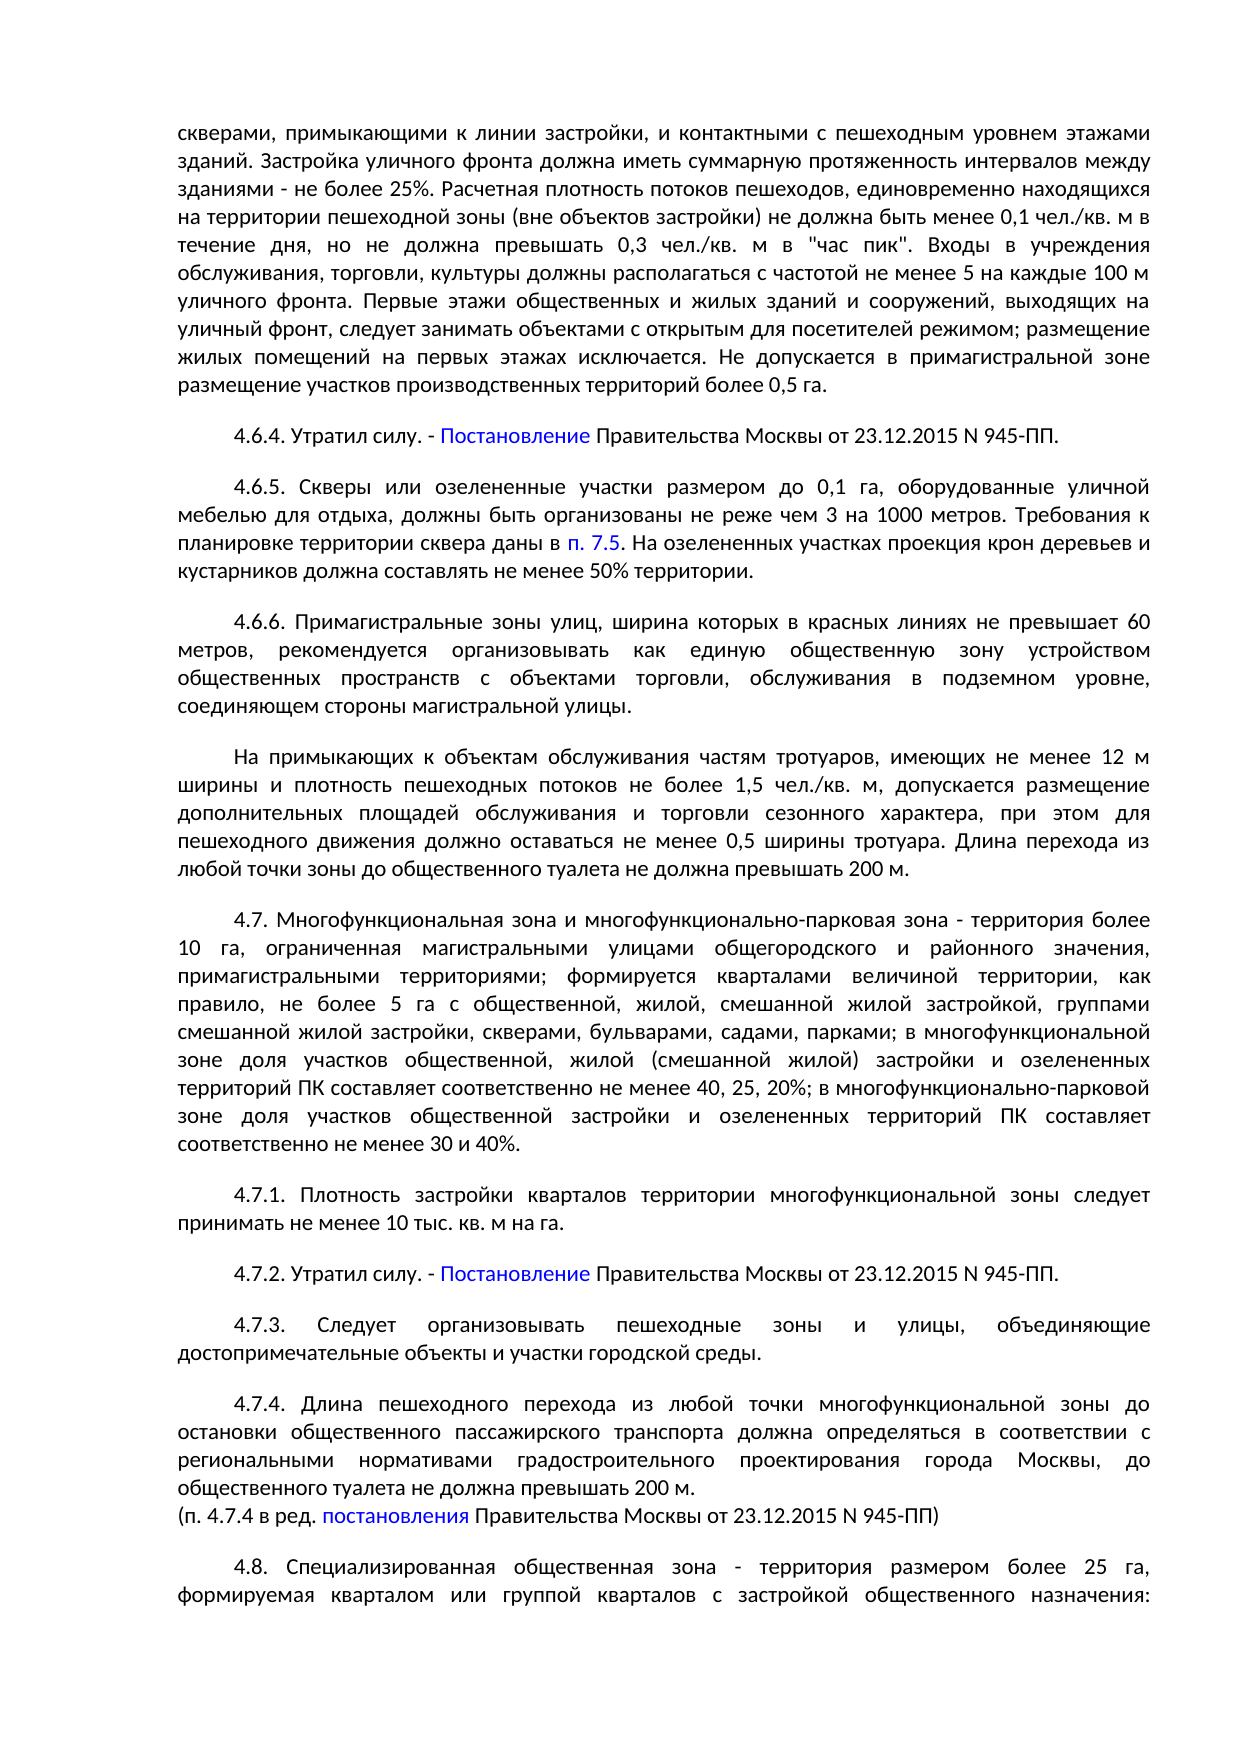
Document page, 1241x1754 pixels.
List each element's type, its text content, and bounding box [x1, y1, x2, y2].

text 4.7.1. Плотность застройки кварталов территории многофункциональной зоны следует принимать не менее 10 тыс. кв. м на га. [177, 1180, 1152, 1236]
text 4.7.4. Длина пешеходного перехода из любой точки многофункциональной зоны до остановки общественного пассажирского транспорта должна определяться в соответствии с региональными нормативами градостроительного проектирования города Москвы, до общественного туалета не должна превышать 200 м. [177, 1389, 1152, 1501]
text 4.7. Многофункциональная зона и многофункционально-парковая зона - территория более 10 га, ограниченная магистральными улицами общегородского и районного значения, примагистральными территориями; формируется кварталами величиной территории, как правило, не более 5 га с общественной, жилой, смешанной жилой застройкой, группами смешанной жилой застройки, скверами, бульварами, садами, парками; в многофункциональной зоне доля участков общественной, жилой (смешанной жилой) застройки и озелененных территорий ПК составляет соответственно не менее 40, 25, 20%; в многофункционально-парковой зоне доля участков общественной застройки и озелененных территорий ПК составляет соответственно не менее 30 и 40%. [177, 905, 1152, 1157]
text 4.7.3. Следует организовывать пешеходные зоны и улицы, объединяющие достопримечательные объекты и участки городской среды. [177, 1310, 1152, 1366]
text 4.6.6. Примагистральные зоны улиц, ширина которых в красных линиях не превышает 60 метров, рекомендуется организовывать как единую общественную зону устройством общественных пространств с объектами торговли, обслуживания в подземном уровне, соединяющем стороны магистральной улицы. [177, 607, 1152, 719]
text (п. 4.7.4 в ред. постановления Правительства Москвы от 23.12.2015 N 945-ПП) [177, 1501, 1152, 1529]
text 4.7.2. Утратил силу. - Постановление Правительства Москвы от 23.12.2015 N 945-ПП. [177, 1259, 1152, 1287]
text На примыкающих к объектам обслуживания частям тротуаров, имеющих не менее 12 м ширины и плотность пешеходных потоков не более 1,5 чел./кв. м, допускается размещение дополнительных площадей обслуживания и торговли сезонного характера, при этом для пешеходного движения должно оставаться не менее 0,5 ширины тротуара. Длина перехода из любой точки зоны до общественного туалета не должна превышать 200 м. [177, 742, 1152, 882]
text 4.6.5. Скверы или озелененные участки размером до 0,1 га, оборудованные уличной мебелью для отдыха, должны быть организованы не реже чем 3 на 1000 метров. Требования к планировке территории сквера даны в п. 7.5. На озелененных участках проекция крон деревьев и кустарников должна составлять не менее 50% территории. [177, 472, 1152, 584]
text 4.6.4. Утратил силу. - Постановление Правительства Москвы от 23.12.2015 N 945-ПП. [177, 421, 1152, 449]
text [177, 118, 1152, 398]
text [177, 1552, 1152, 1608]
